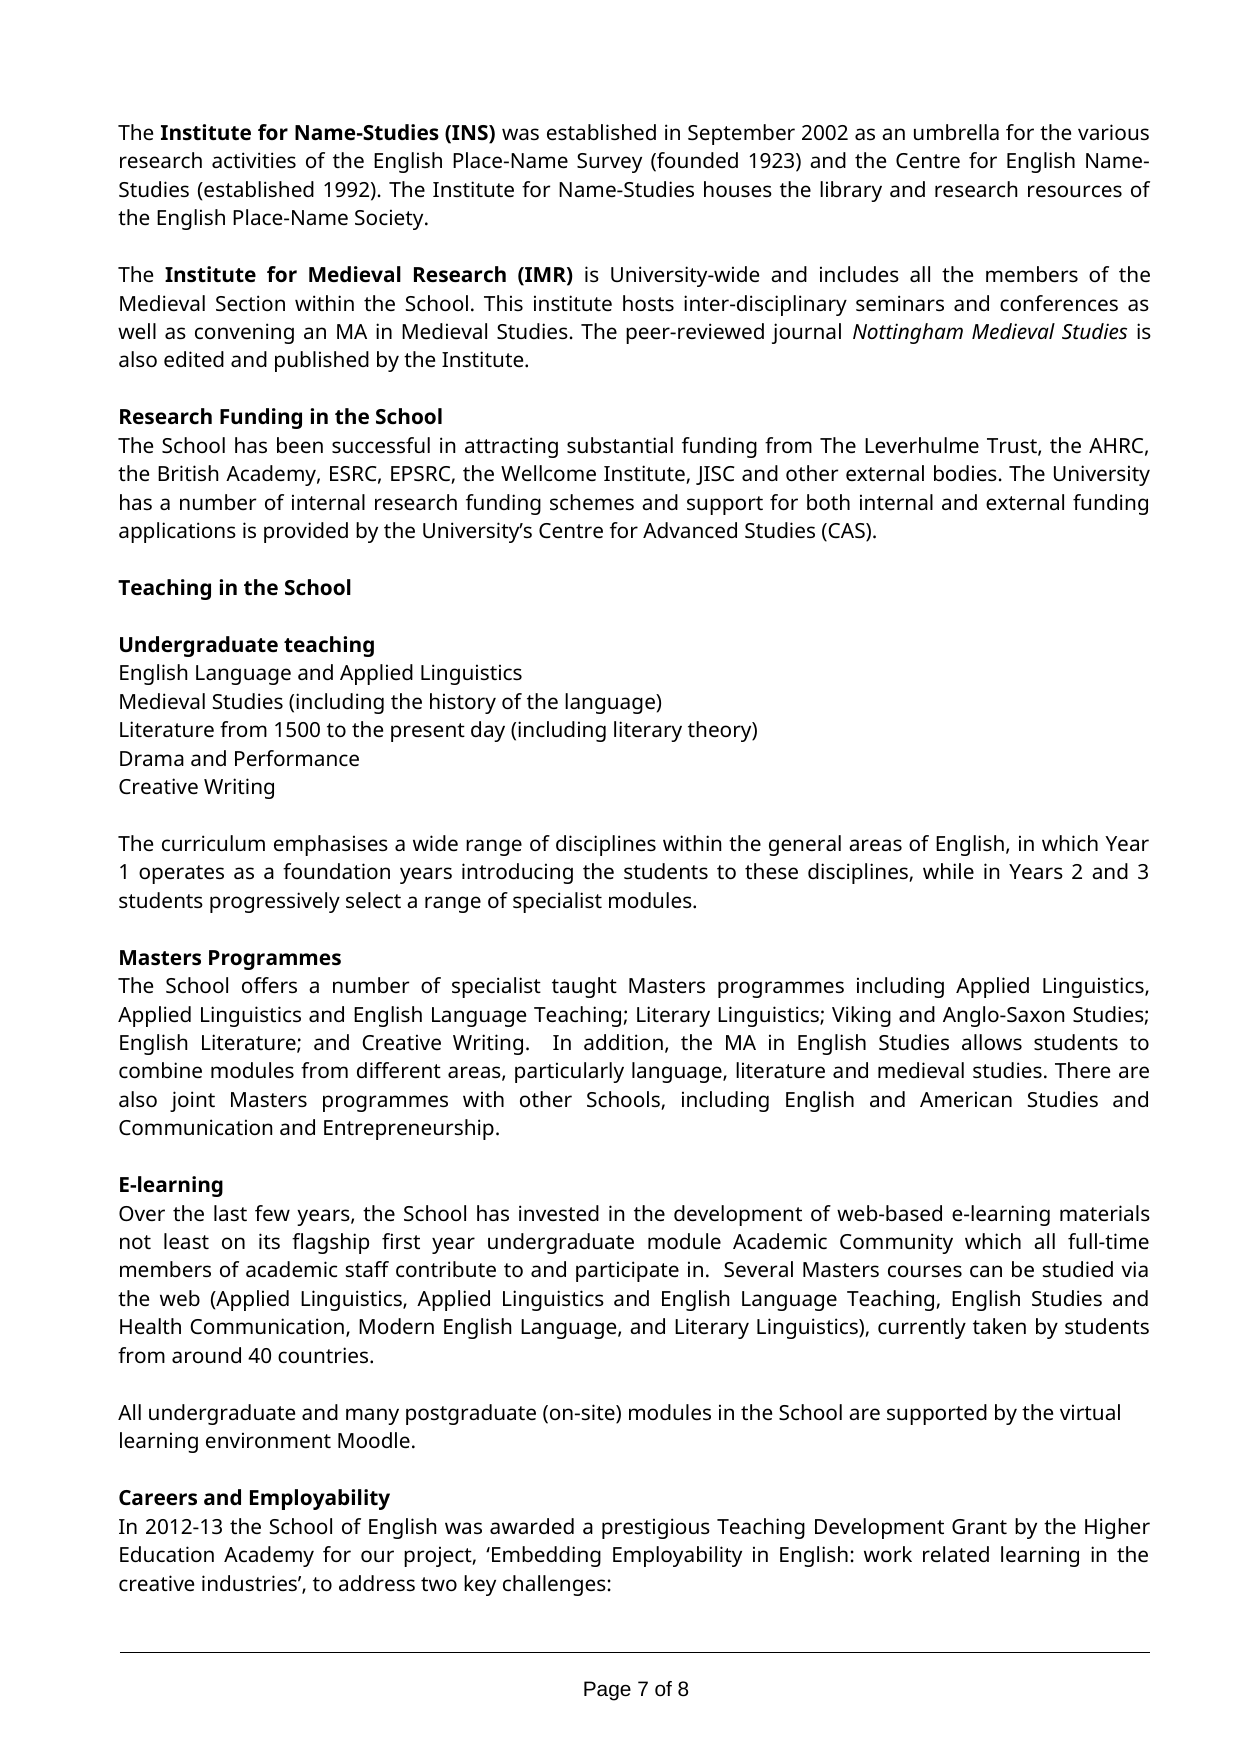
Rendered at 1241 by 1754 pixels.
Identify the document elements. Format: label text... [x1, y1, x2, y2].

text Creative Writing [118, 772, 1151, 801]
text Literature from 1500 to the present day (including literary theory) [118, 715, 1151, 744]
text Medieval Studies (including the history of the language) [118, 687, 1151, 715]
text Careers and Employability [118, 1483, 1151, 1512]
text All undergraduate and many postgraduate (on-site) modules in the School are supported by the virtual learning environment Moodle. [118, 1398, 1151, 1483]
text Masters Programmes [118, 943, 1151, 971]
text Undergraduate teaching [118, 630, 1151, 658]
text The Institute for Name-Studies (INS) was established in September 2002 as an umbrella for the various research activities of the English Place-Name Survey (founded 1923) and the Centre for English Name-Studies (established 1992). The Institute for Name-Studies houses the library and research resources of the English Place-Name Society. [118, 118, 1151, 232]
text The School offers a number of specialist taught Masters programmes including Applied Linguistics, Applied Linguistics and English Language Teaching; Literary Linguistics; Viking and Anglo-Saxon Studies; English Literature; and Creative Writing. In addition, the MA in English Studies allows students to combine modules from different areas, particularly language, literature and medieval studies. There are also joint Masters programmes with other Schools, including English and American Studies and Communication and Entrepreneurship. [118, 971, 1151, 1142]
text The curriculum emphasises a wide range of disciplines within the general areas of English, in which Year 1 operates as a foundation years introducing the students to these disciplines, while in Years 2 and 3 students progressively select a range of specialist modules. [118, 829, 1151, 914]
text The School has been successful in attracting substantial funding from The Leverhulme Trust, the AHRC, the British Academy, ESRC, EPSRC, the Wellcome Institute, JISC and other external bodies. The University has a number of internal research funding schemes and support for both internal and external funding applications is provided by the University’s Centre for Advanced Studies (CAS). [118, 431, 1151, 545]
text English Language and Applied Linguistics [118, 658, 1151, 687]
text E-learning [118, 1170, 1151, 1199]
text Drama and Performance [118, 744, 1151, 772]
text Teaching in the School [118, 573, 1151, 602]
text Research Funding in the School [118, 402, 1151, 431]
text Over the last few years, the School has invested in the development of web-based e-learning materials not least on its flagship first year undergraduate module Academic Community which all full-time members of academic staff contribute to and participate in. Several Masters courses can be studied via the web (Applied Linguistics, Applied Linguistics and English Language Teaching, English Studies and Health Communication, Modern English Language, and Literary Linguistics), currently taken by students from around 40 countries. [118, 1199, 1151, 1369]
text The Institute for Medieval Research (IMR) is University-wide and includes all the members of the Medieval Section within the School. This institute hosts inter-disciplinary seminars and conferences as well as convening an MA in Medieval Studies. The peer-reviewed journal Nottingham Medieval Studies is also edited and published by the Institute. [118, 260, 1151, 374]
text In 2012-13 the School of English was awarded a prestigious Teaching Development Grant by the Higher Education Academy for our project, ‘Embedding Employability in English: work related learning in the creative industries’, to address two key challenges: [118, 1512, 1151, 1597]
